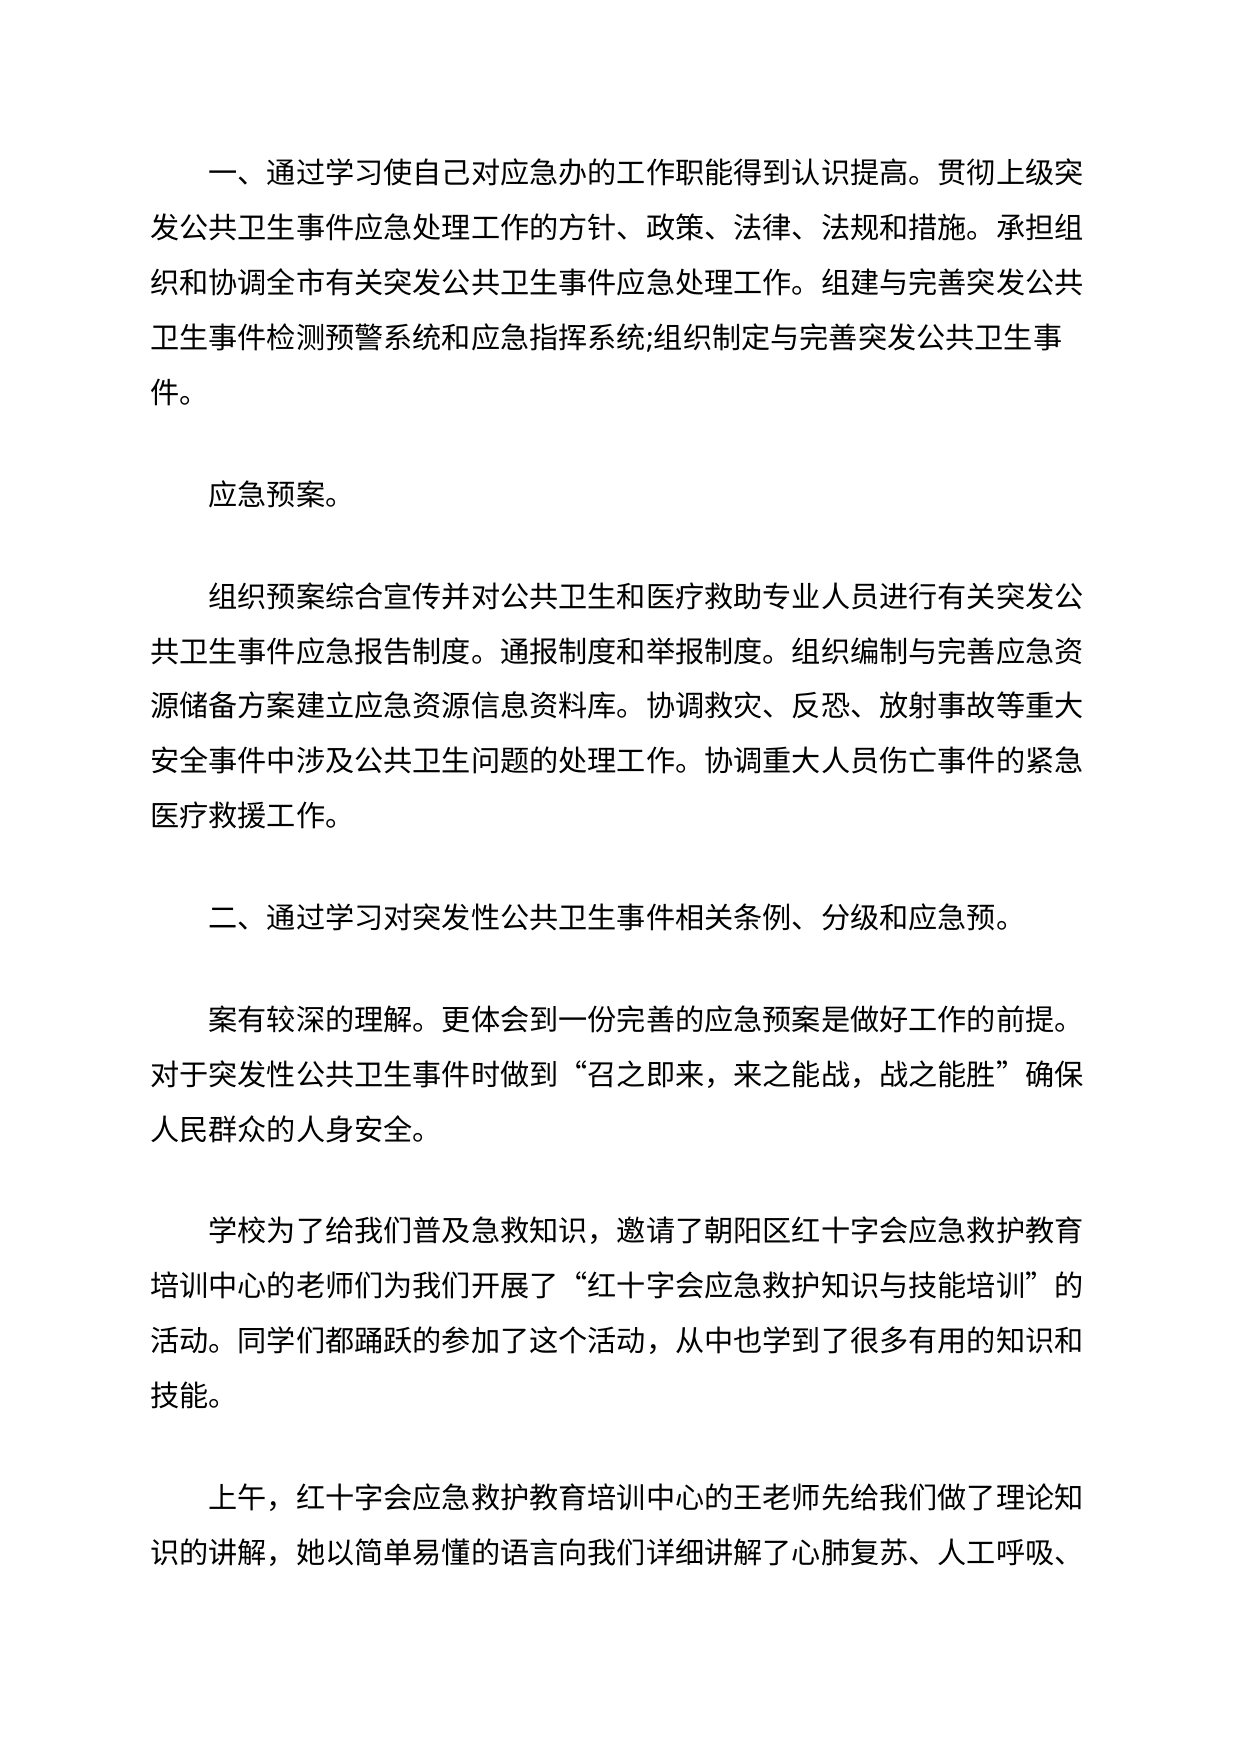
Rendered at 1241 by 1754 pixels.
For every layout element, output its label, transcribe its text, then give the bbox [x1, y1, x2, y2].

text 二、通过学习对突发性公共卫生事件相关条例、分级和应急预。 [150, 894, 1090, 937]
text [150, 1474, 1090, 1572]
text 学校为了给我们普及急救知识，邀请了朝阳区红十字会应急救护教育培训中心的老师们为我们开展了“红十字会应急救护知识与技能培训”的活动。同学们都踊跃的参加了这个活动，从中也学到了很多有用的知识和技能。 [150, 1208, 1090, 1415]
text 应急预案。 [150, 471, 1090, 514]
text 一、通过学习使自己对应急办的工作职能得到认识提高。贯彻上级突发公共卫生事件应急处理工作的方针、政策、法律、法规和措施。承担组织和协调全市有关突发公共卫生事件应急处理工作。组建与完善突发公共卫生事件检测预警系统和应急指挥系统;组织制定与完善突发公共卫生事件。 [150, 150, 1090, 412]
text 组织预案综合宣传并对公共卫生和医疗救助专业人员进行有关突发公共卫生事件应急报告制度。通报制度和举报制度。组织编制与完善应急资源储备方案建立应急资源信息资料库。协调救灾、反恐、放射事故等重大安全事件中涉及公共卫生问题的处理工作。协调重大人员伤亡事件的紧急医疗救援工作。 [150, 573, 1090, 835]
text 案有较深的理解。更体会到一份完善的应急预案是做好工作的前提。对于突发性公共卫生事件时做到“召之即来，来之能战，战之能胜”确保人民群众的人身安全。 [150, 996, 1090, 1148]
